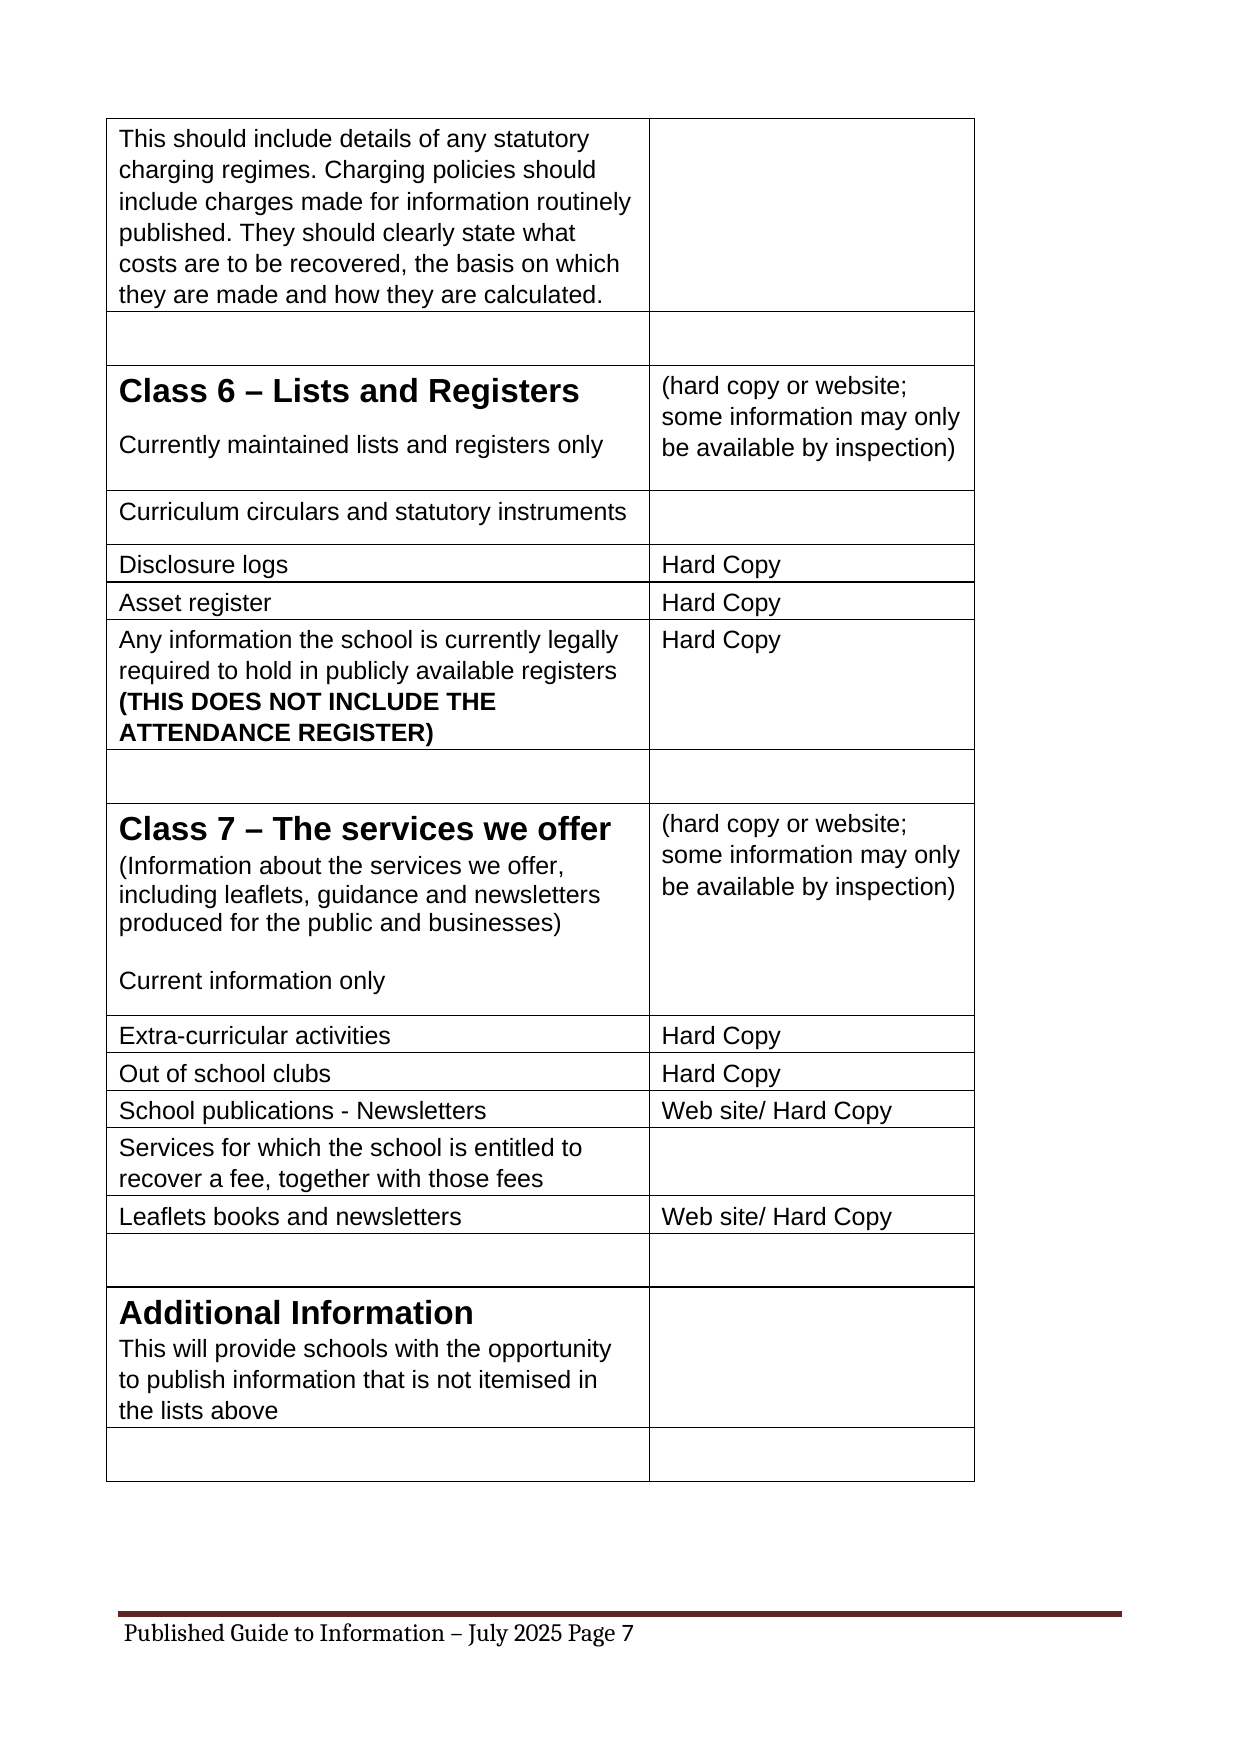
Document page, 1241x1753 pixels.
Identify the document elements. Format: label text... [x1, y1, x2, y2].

table_cell [650, 750, 974, 803]
table_cell Out of school clubs [107, 1053, 649, 1089]
table_cell Disclosure logs [107, 545, 649, 581]
table_header This should include details of any statutory charging regimes. Charging policies should include charges made for information routinely published. They should clearly state what costs are to be recovered, the basis on which they are made and how they are calculated. [107, 119, 649, 311]
table_cell School publications - Newsletters [107, 1091, 649, 1127]
table_cell [650, 1288, 974, 1427]
table_cell Web site/ Hard Copy [650, 1091, 974, 1127]
table_cell Hard Copy [650, 545, 974, 581]
table_cell Services for which the school is entitled to recover a fee, together with those fees [107, 1128, 649, 1195]
table_cell (hard copy or website; some information may only be available by inspection) [650, 804, 974, 1015]
table_cell Asset register [107, 583, 649, 619]
table_header [650, 119, 974, 311]
table_cell Class 6 – Lists and Registers Currently maintained lists and registers only [107, 366, 649, 490]
table_cell [107, 312, 649, 364]
table_cell Any information the school is currently legally required to hold in publicly available registers (THIS DOES NOT INCLUDE THE ATTENDANCE REGISTER) [107, 620, 649, 749]
table_cell Hard Copy [650, 1053, 974, 1089]
table_cell [650, 1234, 974, 1286]
table_cell Web site/ Hard Copy [650, 1196, 974, 1232]
table_cell [650, 491, 974, 544]
table_cell [107, 1234, 649, 1286]
table_cell Curriculum circulars and statutory instruments [107, 491, 649, 544]
table_cell Extra-curricular activities [107, 1016, 649, 1052]
table_cell [107, 750, 649, 803]
table_cell Hard Copy [650, 1016, 974, 1052]
table_cell [107, 1428, 649, 1481]
table_cell [650, 312, 974, 364]
table_cell Class 7 – The services we offer (Information about the services we offer, including leaflets, guidance and newsletters produced for the public and businesses) Current information only [107, 804, 649, 1015]
table_cell [650, 1428, 974, 1481]
table_cell Leaflets books and newsletters [107, 1196, 649, 1232]
table_cell Additional Information This will provide schools with the opportunity to publish information that is not itemised in the lists above [107, 1288, 649, 1427]
table_cell [650, 1128, 974, 1195]
table_cell Hard Copy [650, 583, 974, 619]
table_cell (hard copy or website; some information may only be available by inspection) [650, 366, 974, 490]
table_cell Hard Copy [650, 620, 974, 749]
